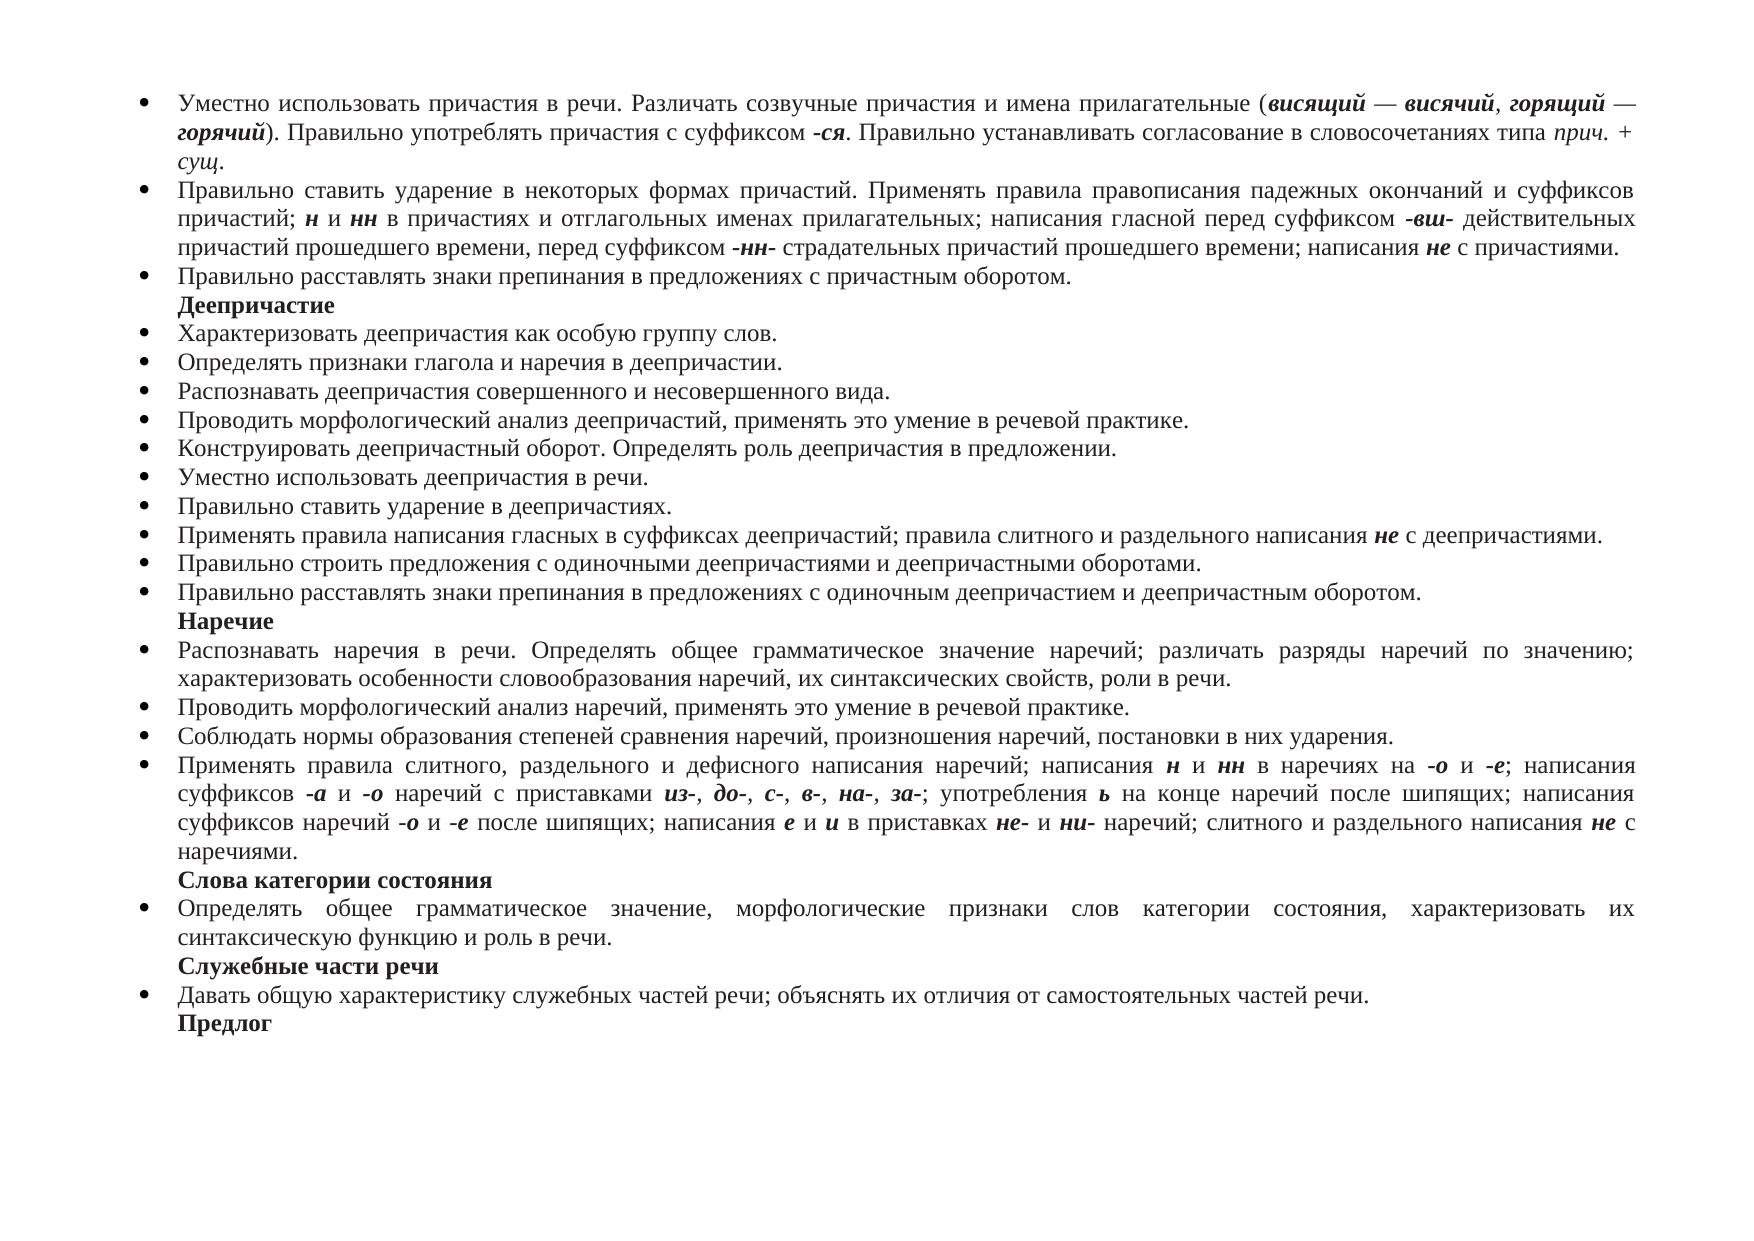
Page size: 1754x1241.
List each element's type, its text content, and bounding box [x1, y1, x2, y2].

text Деепричастие [177, 290, 1636, 318]
text Слова категории состояния [177, 865, 1636, 893]
list Определять общее грамматическое значение, морфологические признаки слов категории состояния, характеризовать их синтаксическую функцию и роль в речи. [140, 893, 1636, 951]
list Конструировать деепричастный оборот. Определять роль деепричастия в предложении. [140, 433, 1636, 462]
list Правильно ставить ударение в деепричастиях. [140, 491, 1636, 520]
list Давать общую характеристику служебных частей речи; объяснять их отличия от самостоятельных частей речи. [140, 980, 1636, 1008]
list Определять признаки глагола и наречия в деепричастии. [140, 347, 1636, 376]
list Правильно расставлять знаки препинания в предложениях с причастным оборотом. [140, 261, 1636, 290]
list Применять правила слитного, раздельного и дефисного написания наречий; написания н и нн в наречиях на -о и -е; написания суффиксов -а и -о наречий с приставками из-, до-, с-, в-, на-, за-; употребления ь на конце наречий после шипящих; написания суффиксов наречий -о и -е после шипящих; написания е и и в приставках не- и ни- наречий; слитного и раздельного написания не с наречиями. [140, 750, 1636, 865]
list Правильно ставить ударение в некоторых формах причастий. Применять правила правописания падежных окончаний и суффиксов причастий; н и нн в причастиях и отглагольных именах прилагательных; написания гласной перед суффиксом -вш- действительных причастий прошедшего времени, перед суффиксом -нн- страдательных причастий прошедшего времени; написания не с причастиями. [140, 175, 1636, 261]
list Распознавать наречия в речи. Определять общее грамматическое значение наречий; различать разряды наречий по значению; характеризовать особенности словообразования наречий, их синтаксических свойств, роли в речи. [140, 635, 1636, 692]
list Соблюдать нормы образования степеней сравнения наречий, произношения наречий, постановки в них ударения. [140, 721, 1636, 750]
list Характеризовать деепричастия как особую группу слов. [140, 318, 1636, 347]
list Распознавать деепричастия совершенного и несовершенного вида. [140, 376, 1636, 405]
text Предлог [177, 1008, 1636, 1037]
list Применять правила написания гласных в суффиксах деепричастий; правила слитного и раздельного написания не с деепричастиями. [140, 520, 1636, 548]
text Наречие [177, 606, 1636, 635]
list Уместно использовать деепричастия в речи. [140, 462, 1636, 491]
text Служебные части речи [177, 951, 1636, 980]
list Уместно использовать причастия в речи. Различать созвучные причастия и имена прилагательные (висящий — висячий, горящий — горячий). Правильно употреблять причастия с суффиксом -ся. Правильно устанавливать согласование в словосочетаниях типа прич. + сущ. [140, 88, 1636, 175]
list Проводить морфологический анализ наречий, применять это умение в речевой практике. [140, 692, 1636, 721]
list Правильно расставлять знаки препинания в предложениях с одиночным деепричастием и деепричастным оборотом. [140, 577, 1636, 606]
list Проводить морфологический анализ деепричастий, применять это умение в речевой практике. [140, 405, 1636, 433]
list Правильно строить предложения с одиночными деепричастиями и деепричастными оборотами. [140, 548, 1636, 577]
